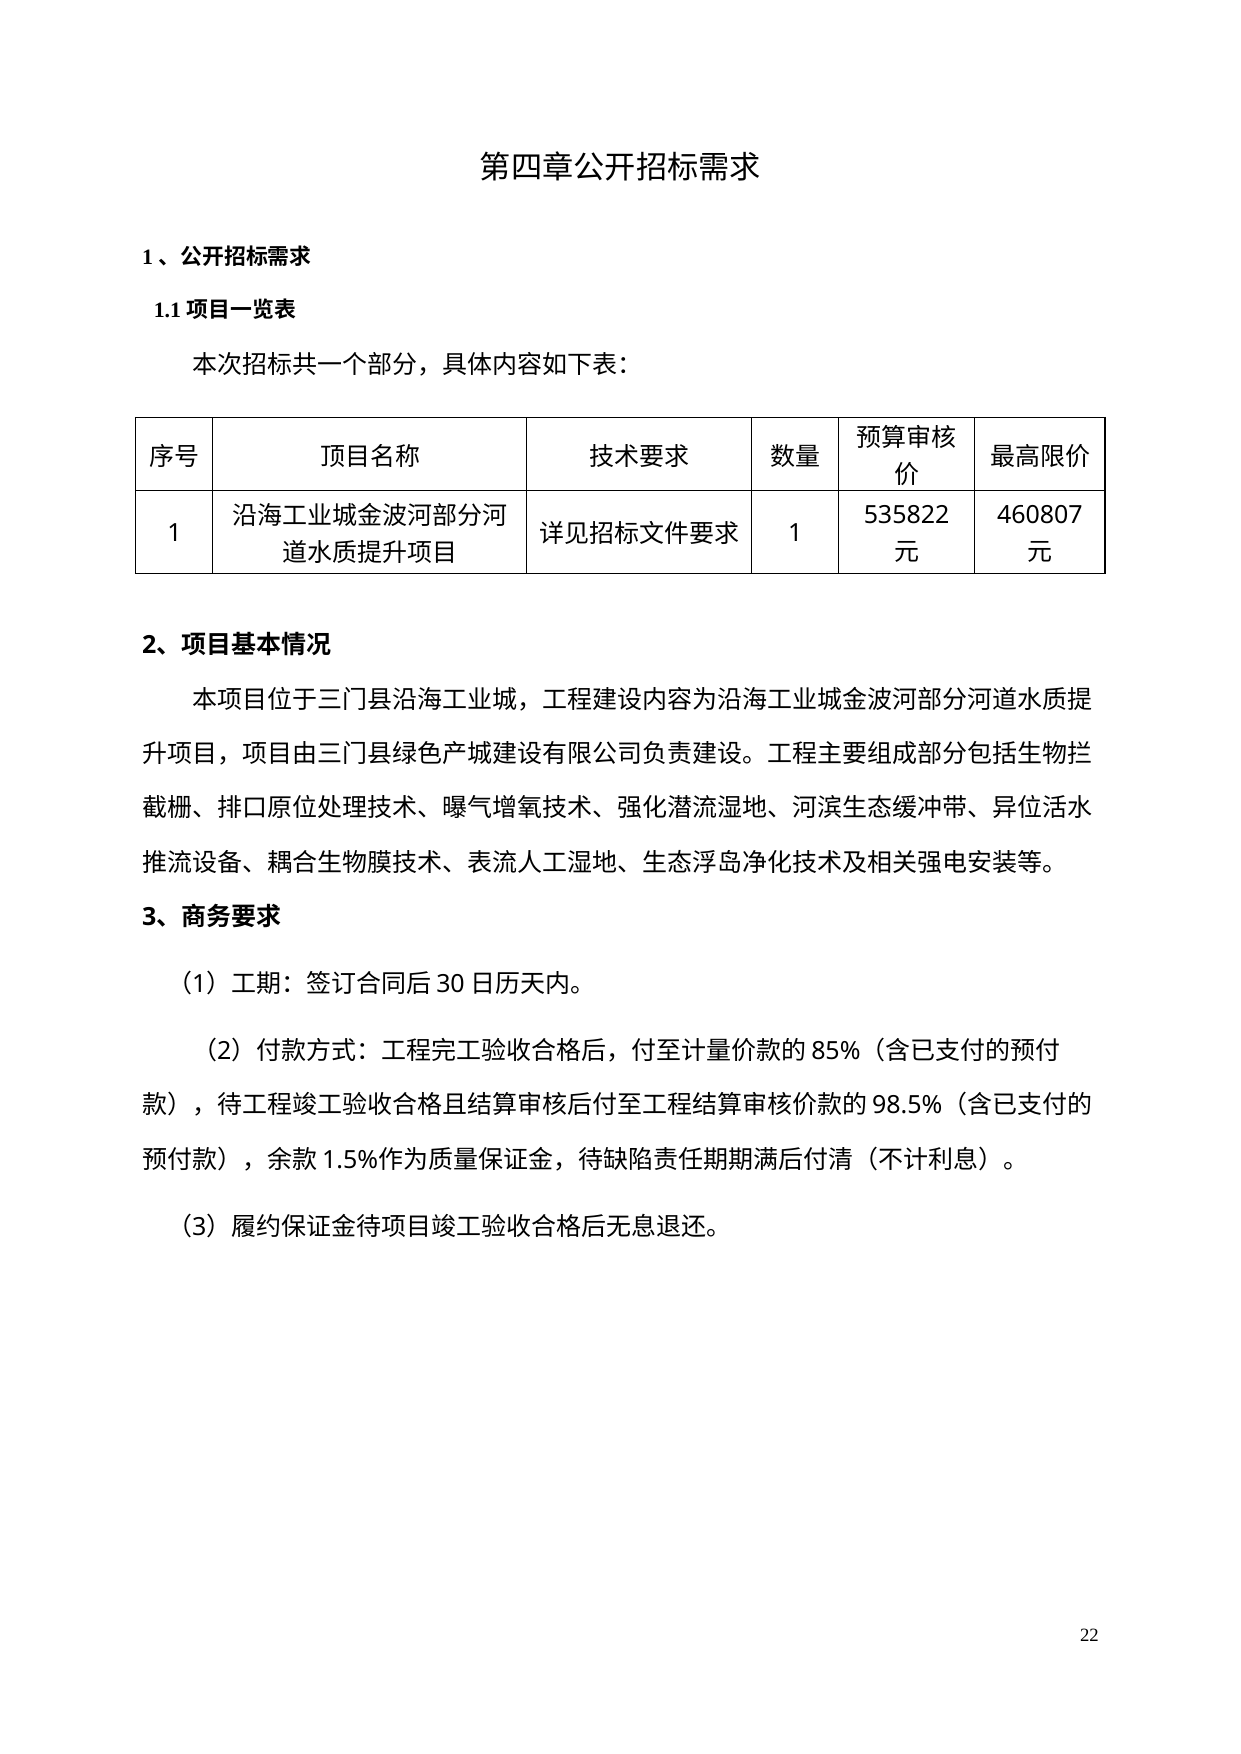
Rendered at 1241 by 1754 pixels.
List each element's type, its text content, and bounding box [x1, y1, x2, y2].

subtitle 项目一览表 [153, 292, 1098, 323]
table_header 技术要求 [527, 418, 751, 490]
table_header 数量 [752, 418, 838, 490]
table_header 最高限价 [975, 418, 1104, 490]
table_cell 沿海工业城金波河部分河道水质提升项目 [213, 491, 526, 573]
table_cell 535822元 [839, 491, 974, 573]
text 本次招标共一个部分，具体内容如下表： [142, 344, 1098, 381]
table_header 预算审核价 [839, 418, 974, 490]
text （1）工期：签订合同后30日历天内。 [142, 963, 1098, 1000]
table_cell 详见招标文件要求 [527, 491, 751, 573]
text 本项目位于三门县沿海工业城，工程建设内容为沿海工业城金波河部分河道水质提升项目，项目由三门县绿色产城建设有限公司负责建设。工程主要组成部分包括生物拦截栅、排口原位处理技术、曝气增氧技术、强化潜流湿地、河滨生态缓冲带、异位活水推流设备、耦合生物膜技术、表流人工湿地、生态浮岛净化技术及相关强电安装等。 [142, 679, 1098, 878]
text 3、商务要求 [142, 897, 1096, 933]
list 、公开招标需求 [142, 239, 1098, 271]
table_header 序号 [136, 418, 212, 490]
text （2）付款方式：工程完工验收合格后，付至计量价款的85%（含已支付的预付款），待工程竣工验收合格且结算审核后付至工程结算审核价款的98.5%（含已支付的预付款），余款1.5%作为质量保证金，待缺陷责任期期满后付清（不计利息）。 [142, 1030, 1098, 1175]
text （3）履约保证金待项目竣工验收合格后无息退还。 [142, 1206, 1098, 1242]
table_cell 460807元 [975, 491, 1104, 573]
text 第四章公开招标需求 [142, 142, 1098, 187]
text 2、项目基本情况 [142, 625, 1096, 661]
table_header 顶目名称 [213, 418, 526, 490]
table_cell 1 [752, 491, 838, 573]
table_cell 1 [136, 491, 212, 573]
